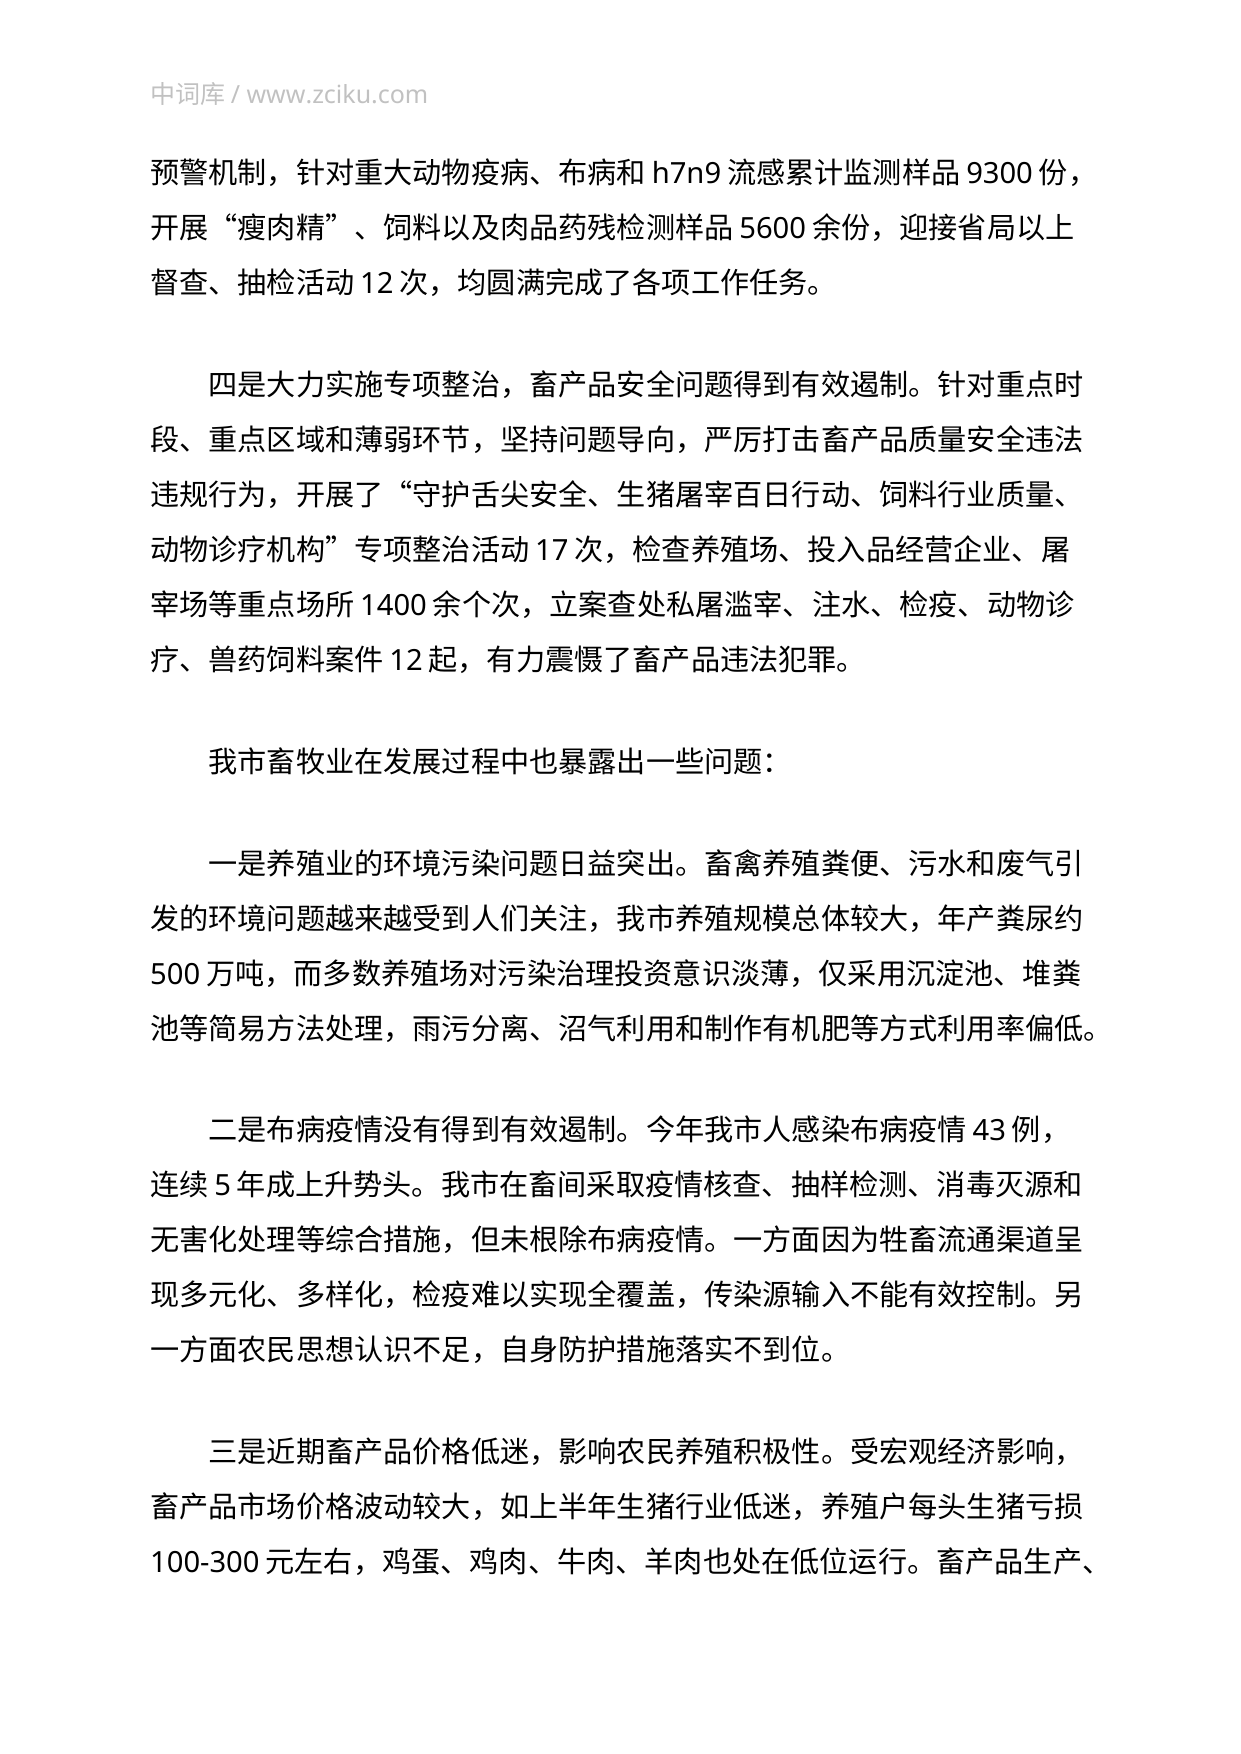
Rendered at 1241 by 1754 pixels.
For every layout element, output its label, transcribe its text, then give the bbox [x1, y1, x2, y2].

text 四是大力实施专项整治，畜产品安全问题得到有效遏制。针对重点时段、重点区域和薄弱环节，坚持问题导向，严厉打击畜产品质量安全违法违规行为，开展了“守护舌尖安全、生猪屠宰百日行动、饲料行业质量、动物诊疗机构”专项整治活动17次，检查养殖场、投入品经营企业、屠宰场等重点场所1400余个次，立案查处私屠滥宰、注水、检疫、动物诊疗、兽药饲料案件12起，有力震慑了畜产品违法犯罪。 [150, 362, 1090, 679]
text 二是布病疫情没有得到有效遏制。今年我市人感染布病疫情43例，连续5年成上升势头。我市在畜间采取疫情核查、抽样检测、消毒灭源和无害化处理等综合措施，但未根除布病疫情。一方面因为牲畜流通渠道呈现多元化、多样化，检疫难以实现全覆盖，传染源输入不能有效控制。另一方面农民思想认识不足，自身防护措施落实不到位。 [150, 1107, 1090, 1369]
text 我市畜牧业在发展过程中也暴露出一些问题： [150, 739, 1090, 781]
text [150, 150, 1090, 302]
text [150, 1428, 1090, 1581]
text 一是养殖业的环境污染问题日益突出。畜禽养殖粪便、污水和废气引发的环境问题越来越受到人们关注，我市养殖规模总体较大，年产粪尿约500万吨，而多数养殖场对污染治理投资意识淡薄，仅采用沉淀池、堆粪池等简易方法处理，雨污分离、沼气利用和制作有机肥等方式利用率偏低。 [150, 840, 1090, 1047]
